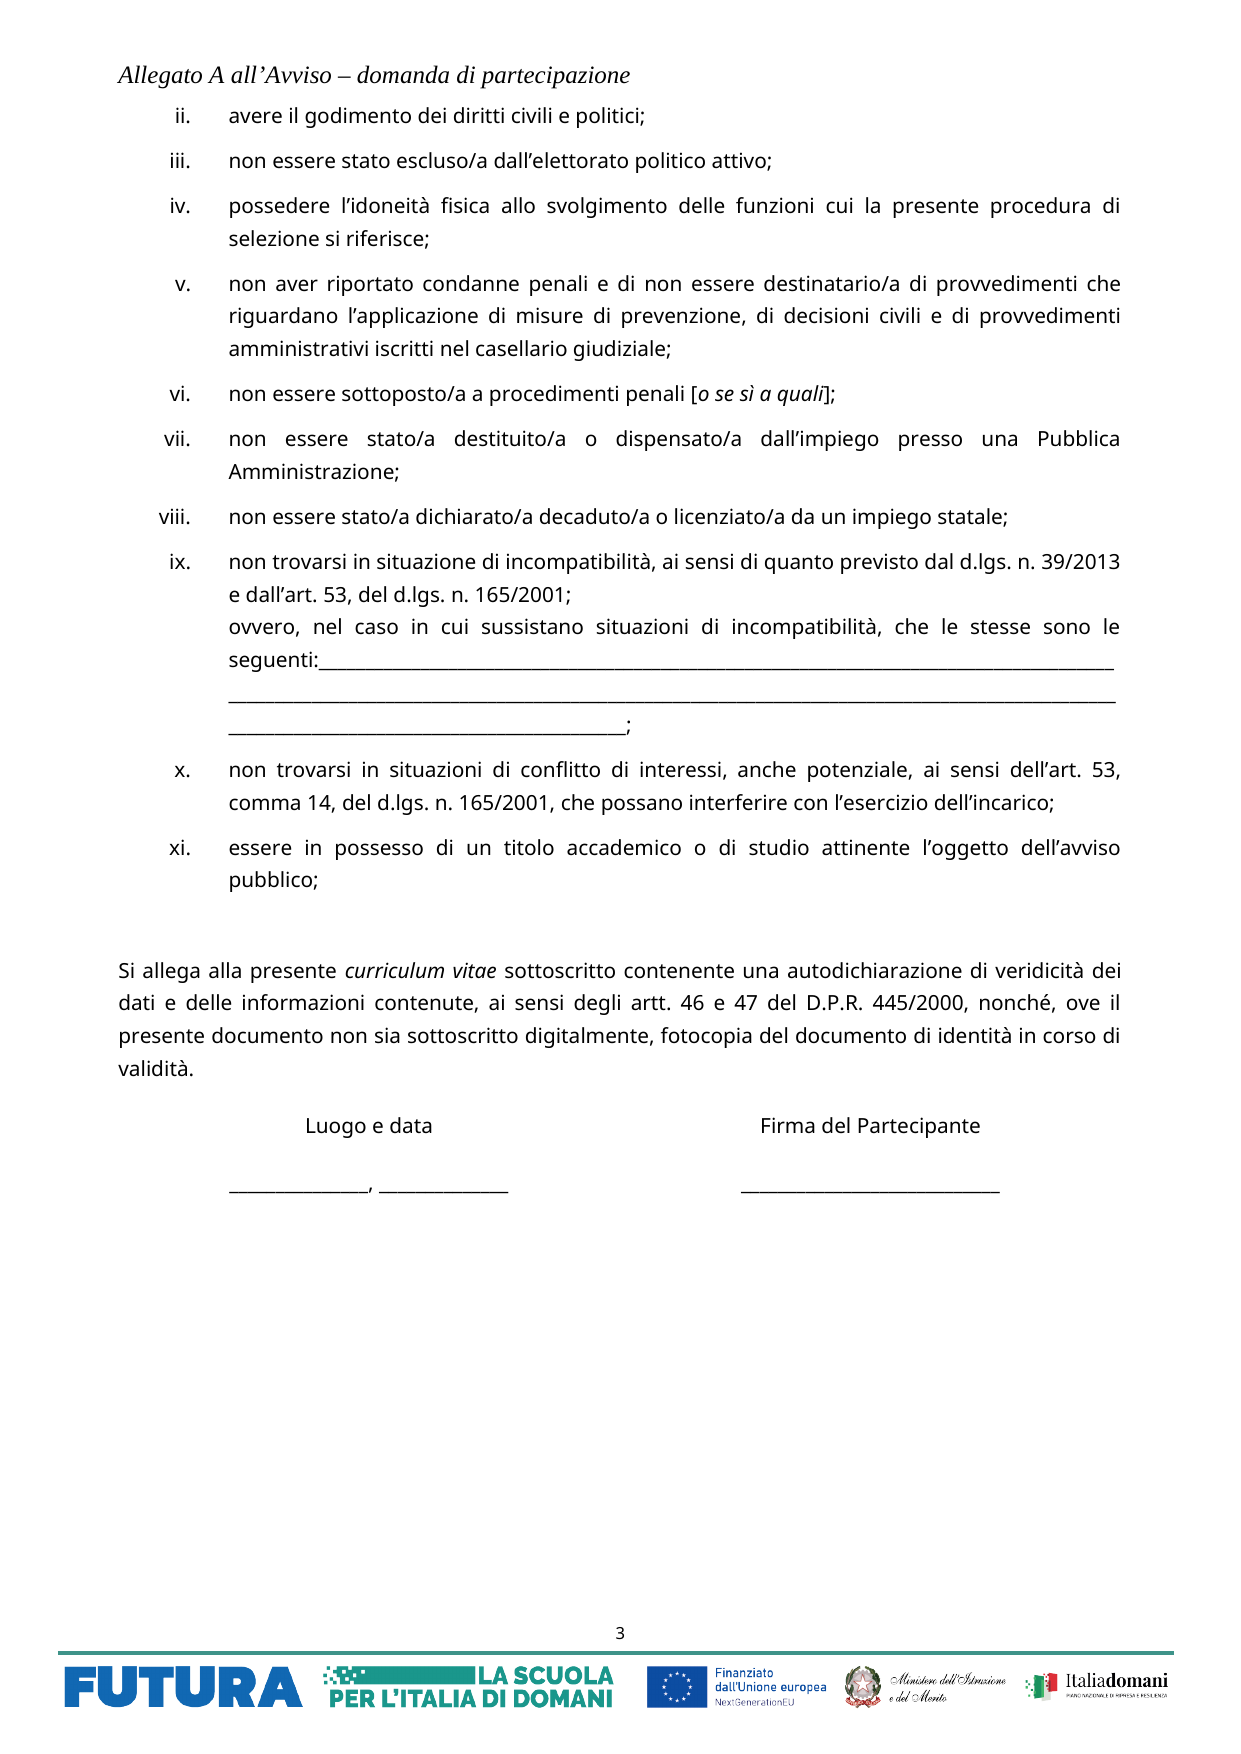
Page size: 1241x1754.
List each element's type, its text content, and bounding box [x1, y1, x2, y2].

table_cell ____________________________ [620, 1156, 1121, 1213]
table_header Firma del Partecipante [620, 1099, 1121, 1156]
table_cell _______________, ______________ [118, 1156, 619, 1213]
table_header Luogo e data [118, 1099, 619, 1156]
list non trovarsi in situazioni di conflitto di interessi, anche potenziale, ai sensi dell’art. 53, comma 14, del d.lgs. n. 165/2001, che possano interferire con l’esercizio dell’incarico; [191, 755, 1122, 816]
list non essere stato escluso/a dall’elettorato politico attivo; [191, 146, 1122, 174]
list non essere stato/a destituito/a o dispensato/a dall’impiego presso una Pubblica Amministrazione; [191, 424, 1122, 485]
text Si allega alla presente curriculum vitae sottoscritto contenente una autodichiarazione di veridicità dei dati e delle informazioni contenute, ai sensi degli artt. 46 e 47 del D.P.R. 445/2000, nonché, ove il presente documento non sia sottoscritto digitalmente, fotocopia del documento di identità in corso di validità. [118, 956, 1122, 1082]
list non trovarsi in situazione di incompatibilità, ai sensi di quanto previsto dal d.lgs. n. 39/2013 e dall’art. 53, del d.lgs. n. 165/2001; [191, 547, 1122, 608]
list non aver riportato condanne penali e di non essere destinatario/a di provvedimenti che riguardano l’applicazione di misure di prevenzione, di decisioni civili e di provvedimenti amministrativi iscritti nel casellario giudiziale; [191, 269, 1122, 363]
picture [62, 1663, 1170, 1711]
list avere il godimento dei diritti civili e politici; [191, 101, 1122, 129]
list possedere l’idoneità fisica allo svolgimento delle funzioni cui la presente procedura di selezione si riferisce; [191, 191, 1122, 252]
list essere in possesso di un titolo accademico o di studio attinente l’oggetto dell’avviso pubblico; [191, 833, 1122, 894]
list non essere stato/a dichiarato/a decaduto/a o licenziato/a da un impiego statale; [191, 502, 1122, 531]
list ovvero, nel caso in cui sussistano situazioni di incompatibilità, che le stesse sono le seguenti:_________________________________________________________________________________________________________________________________________________________________________________________________________________________________; [228, 612, 1122, 739]
list non essere sottoposto/a a procedimenti penali [o se sì a quali]; [191, 379, 1122, 408]
